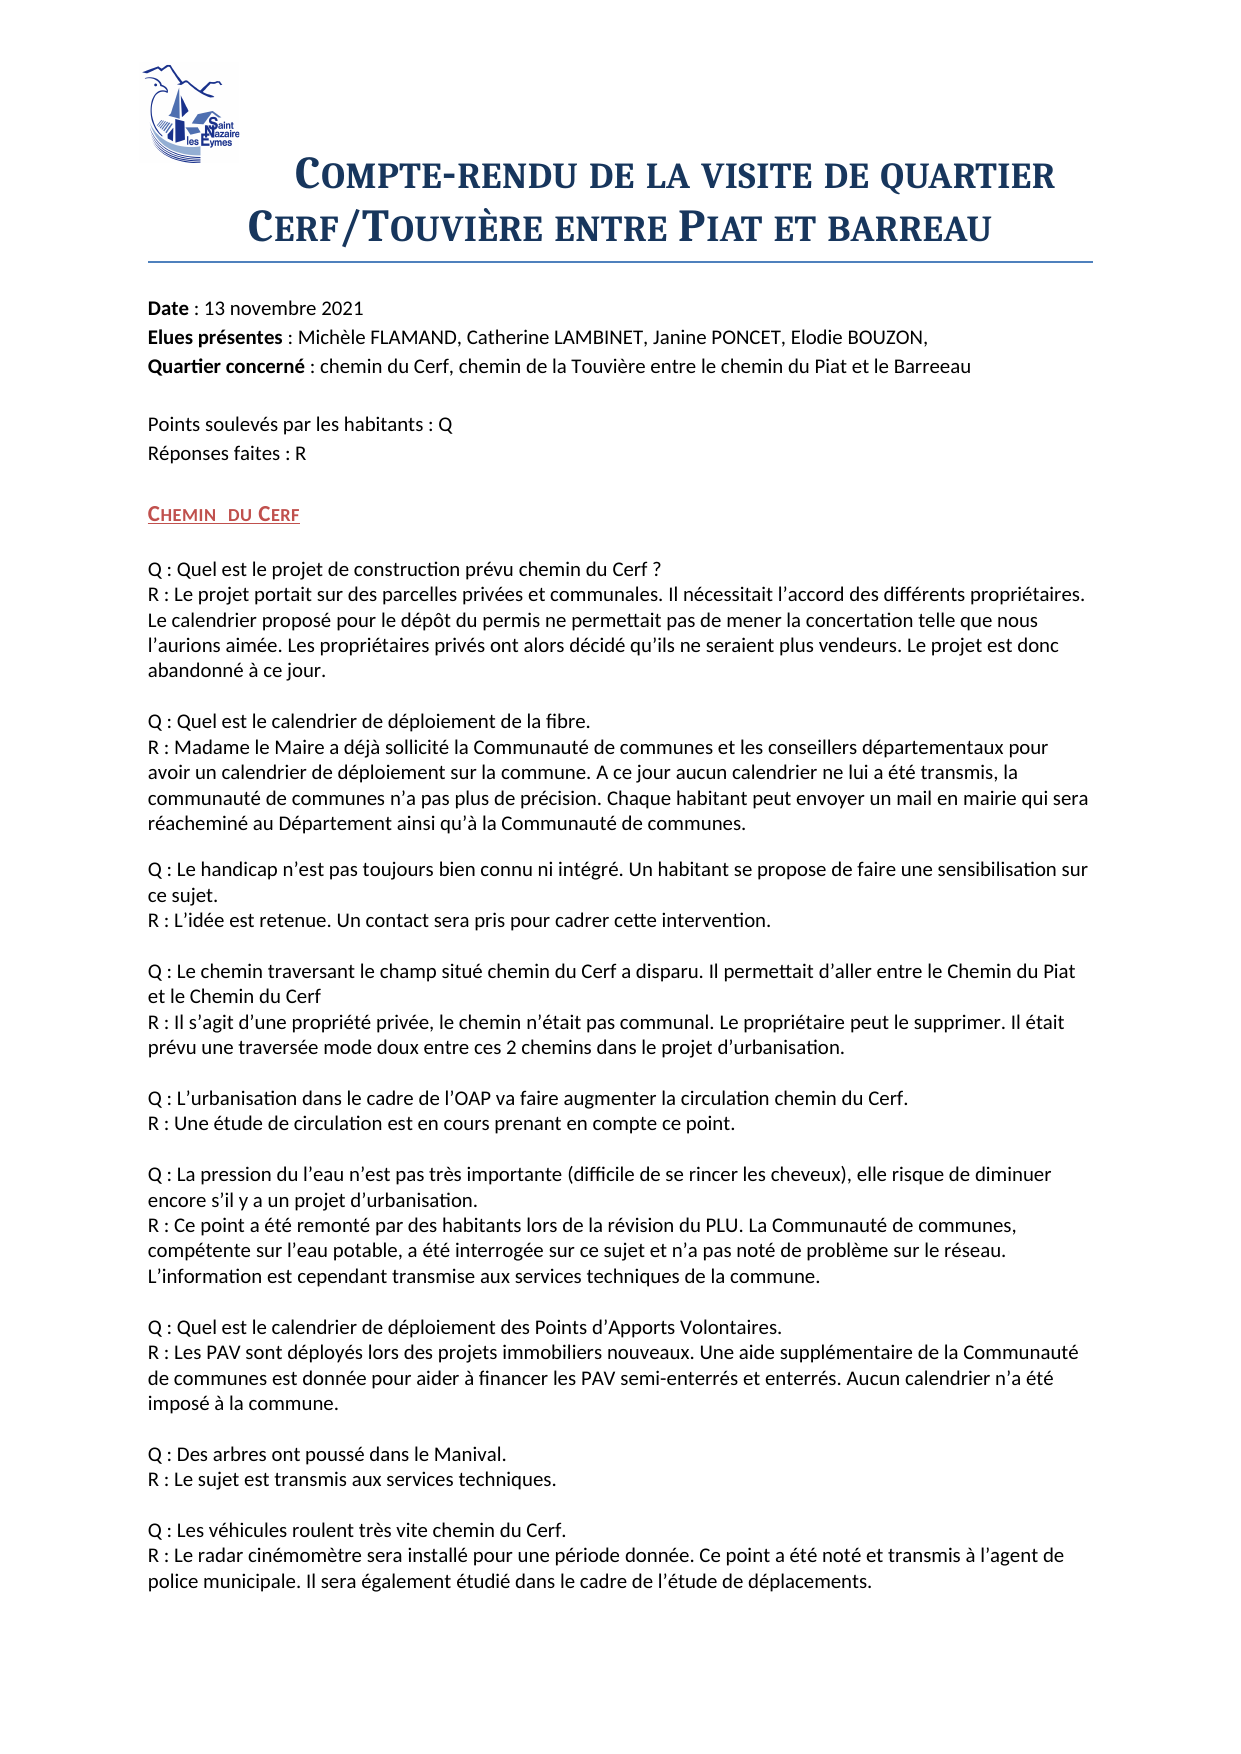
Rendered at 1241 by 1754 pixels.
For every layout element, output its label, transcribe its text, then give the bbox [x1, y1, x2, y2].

text Q : Le chemin traversant le champ situé chemin du Cerf a disparu. Il permettait d’aller entre le Chemin du Piat et le Chemin du Cerf [148, 958, 1093, 1009]
title Cerf/Touvière entre Piat et barreau [148, 200, 1093, 261]
picture [139, 62, 240, 163]
text Q : L’urbanisation dans le cadre de l’OAP va faire augmenter la circulation chemin du Cerf. [148, 1085, 1093, 1111]
text Q : Quel est le projet de construction prévu chemin du Cerf ? [148, 556, 1093, 581]
text Date : 13 novembre 2021 Elues présentes : Michèle FLAMAND, Catherine LAMBINET, Janine PONCET, Elodie BOUZON, Quartier concerné : chemin du Cerf, chemin de la Touvière entre le chemin du Piat et le Barreeau Points soulevés par les habitants : Q Réponses faites : R [148, 295, 1093, 466]
title Compte-rendu de la visite de quartier [148, 148, 1093, 200]
text R : Ce point a été remonté par des habitants lors de la révision du PLU. La Communauté de communes, compétente sur l’eau potable, a été interrogée sur ce sujet et n’a pas noté de problème sur le réseau. L’information est cependant transmise aux services techniques de la commune. [148, 1212, 1093, 1288]
text Chemin du Cerf [148, 499, 1093, 527]
text Q : Le handicap n’est pas toujours bien connu ni intégré. Un habitant se propose de faire une sensibilisation sur ce sujet. [148, 856, 1093, 907]
text R : Le sujet est transmis aux services techniques. [148, 1466, 1093, 1492]
text Q : Des arbres ont poussé dans le Manival. [148, 1441, 1093, 1466]
text Q : Les véhicules roulent très vite chemin du Cerf. [148, 1517, 1093, 1543]
text R : Le radar cinémomètre sera installé pour une période donnée. Ce point a été noté et transmis à l’agent de police municipale. Il sera également étudié dans le cadre de l’étude de déplacements. [148, 1543, 1093, 1593]
text R : Il s’agit d’une propriété privée, le chemin n’était pas communal. Le propriétaire peut le supprimer. Il était prévu une traversée mode doux entre ces 2 chemins dans le projet d’urbanisation. [148, 1009, 1093, 1060]
text R : Les PAV sont déployés lors des projets immobiliers nouveaux. Une aide supplémentaire de la Communauté de communes est donnée pour aider à financer les PAV semi-enterrés et enterrés. Aucun calendrier n’a été imposé à la commune. [148, 1339, 1093, 1416]
text R : Le projet portait sur des parcelles privées et communales. Il nécessitait l’accord des différents propriétaires. Le calendrier proposé pour le dépôt du permis ne permettait pas de mener la concertation telle que nous l’aurions aimée. Les propriétaires privés ont alors décidé qu’ils ne seraient plus vendeurs. Le projet est donc abandonné à ce jour. Q : Quel est le calendrier de déploiement de la fibre. [148, 581, 1093, 734]
text R : Madame le Maire a déjà sollicité la Communauté de communes et les conseillers départementaux pour avoir un calendrier de déploiement sur la commune. A ce jour aucun calendrier ne lui a été transmis, la communauté de communes n’a pas plus de précision. Chaque habitant peut envoyer un mail en mairie qui sera réacheminé au Département ainsi qu’à la Communauté de communes. [148, 734, 1093, 836]
text Q : La pression du l’eau n’est pas très importante (difficile de se rincer les cheveux), elle risque de diminuer encore s’il y a un projet d’urbanisation. [148, 1161, 1093, 1212]
text R : Une étude de circulation est en cours prenant en compte ce point. [148, 1111, 1093, 1136]
text Q : Quel est le calendrier de déploiement des Points d’Apports Volontaires. [148, 1314, 1093, 1339]
text R : L’idée est retenue. Un contact sera pris pour cadrer cette intervention. [148, 907, 1093, 933]
